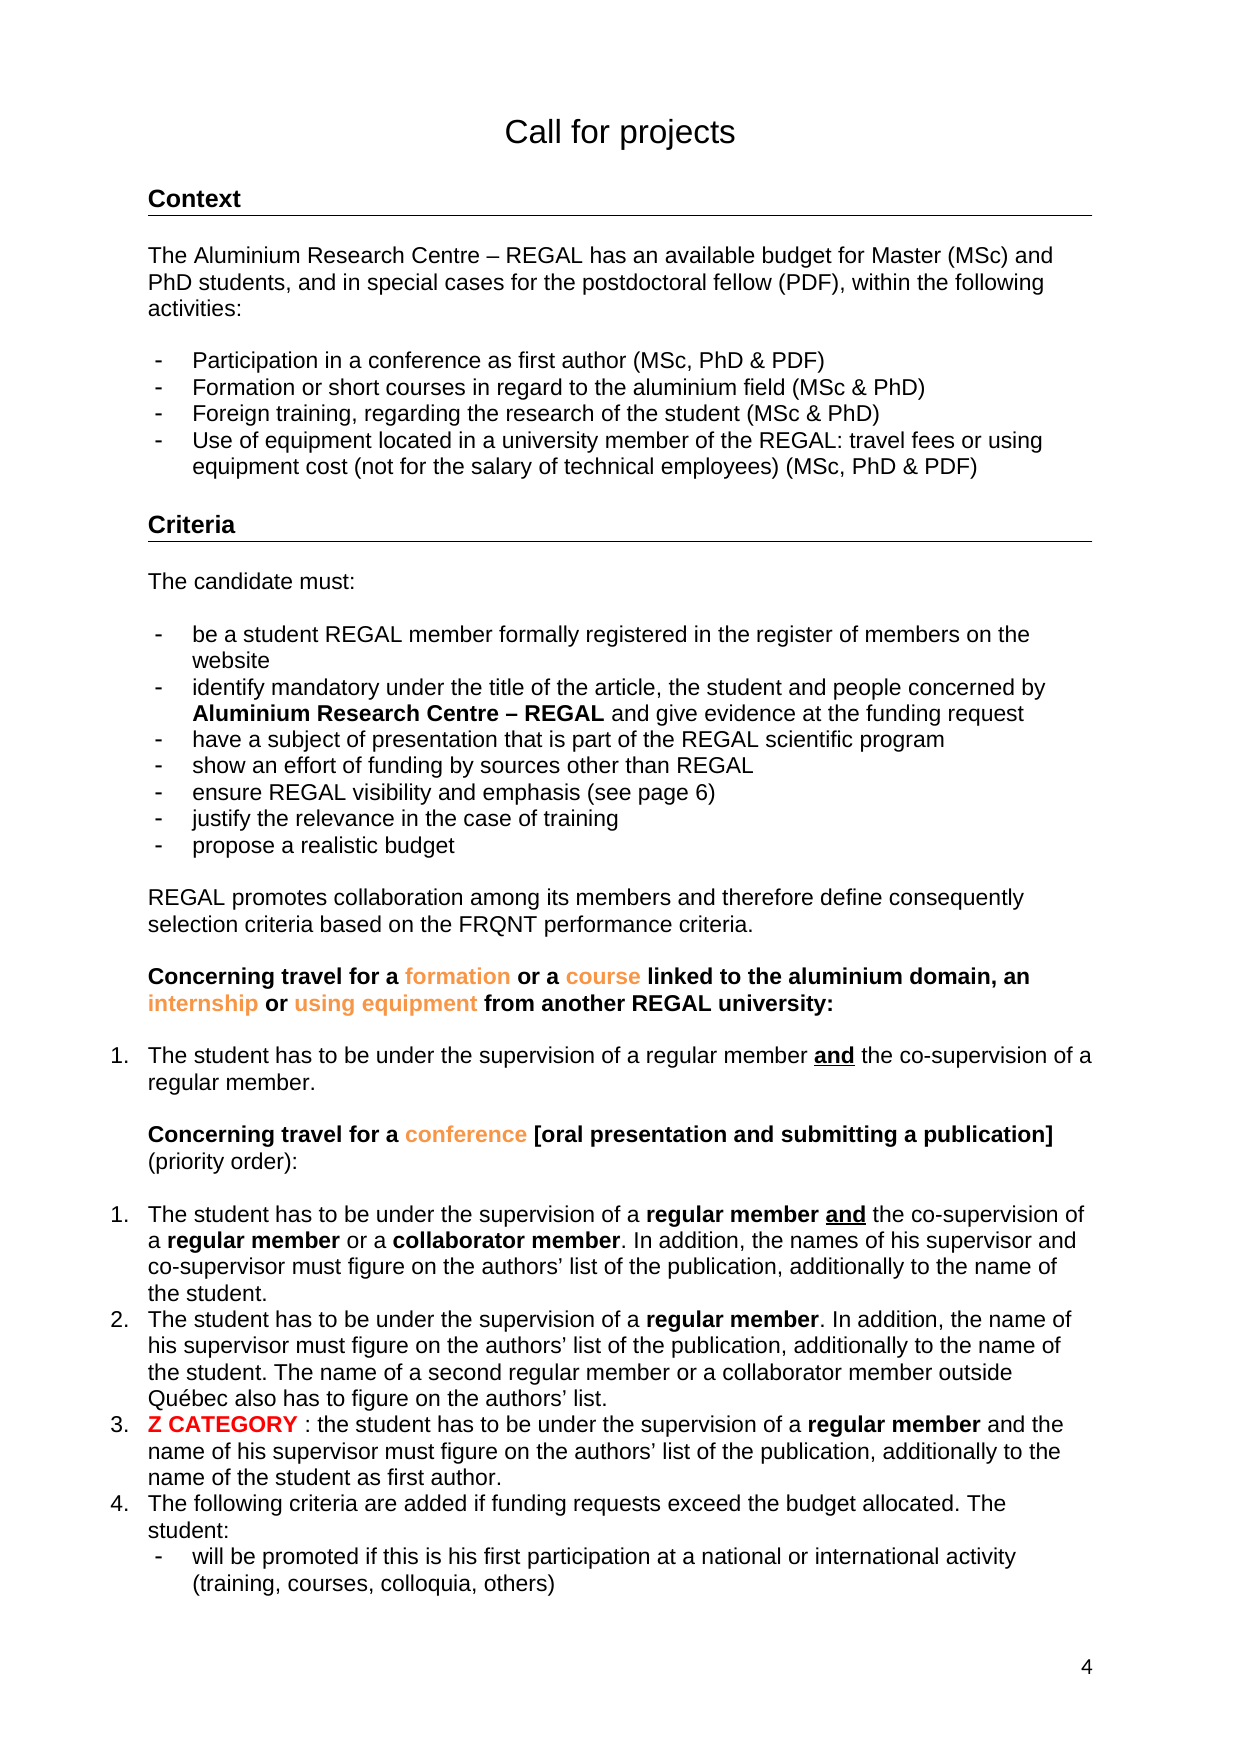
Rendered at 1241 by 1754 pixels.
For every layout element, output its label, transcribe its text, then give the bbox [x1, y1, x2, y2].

list The student has to be under the supervision of a regular member and the co-supervision of a regular member or a collaborator member. In addition, the names of his supervisor and co-supervisor must figure on the authors’ list of the publication, additionally to the name of the student. [110, 1201, 1092, 1306]
list Z CATEGORY : the student has to be under the supervision of a regular member and the name of his supervisor must figure on the authors’ list of the publication, additionally to the name of the student as first author. [110, 1411, 1092, 1490]
text Criteria [148, 510, 1092, 541]
list The following criteria are added if funding requests exceed the budget allocated. The student: [110, 1490, 1092, 1543]
list Formation or short courses in regard to the aluminium field (MSc & PhD) [154, 374, 1092, 400]
text Context [148, 184, 1092, 215]
list will be promoted if this is his first participation at a national or international activity (training, courses, colloquia, others) [154, 1543, 1092, 1596]
list have a subject of presentation that is part of the REGAL scientific program [154, 726, 1092, 752]
list The student has to be under the supervision of a regular member. In addition, the name of his supervisor must figure on the authors’ list of the publication, additionally to the name of the student. The name of a second regular member or a collaborator member outside Québec also has to figure on the authors’ list. [110, 1306, 1092, 1411]
list Use of equipment located in a university member of the REGAL: travel fees or using equipment cost (not for the salary of technical employees) (MSc, PhD & PDF) [154, 427, 1092, 479]
list Foreign training, regarding the research of the student (MSc & PhD) [154, 400, 1092, 427]
list The student has to be under the supervision of a regular member and the co-supervision of a regular member. [110, 1042, 1092, 1095]
text Concerning travel for a conference [oral presentation and submitting a publication] (priority order): [148, 1121, 1092, 1174]
list ensure REGAL visibility and emphasis (see page 6) [154, 779, 1092, 805]
list propose a realistic budget [154, 832, 1092, 858]
list Participation in a conference as first author (MSc, PhD & PDF) [154, 347, 1092, 374]
list show an effort of funding by sources other than REGAL [154, 752, 1092, 779]
text Concerning travel for a formation or a course linked to the aluminium domain, an internship or using equipment from another REGAL university: [148, 963, 1092, 1016]
text REGAL promotes collaboration among its members and therefore define consequently selection criteria based on the FRQNT performance criteria. [148, 884, 1092, 937]
list justify the relevance in the case of training [154, 805, 1092, 832]
text The candidate must: [148, 568, 1092, 594]
list identify mandatory under the title of the article, the student and people concerned by Aluminium Research Centre – REGAL and give evidence at the funding request [154, 673, 1092, 726]
list be a student REGAL member formally registered in the register of members on the website [154, 621, 1092, 673]
subtitle Call for projects [148, 112, 1092, 151]
text The Aluminium Research Centre – REGAL has an available budget for Master (MSc) and PhD students, and in special cases for the postdoctoral fellow (PDF), within the following activities: [148, 242, 1092, 321]
